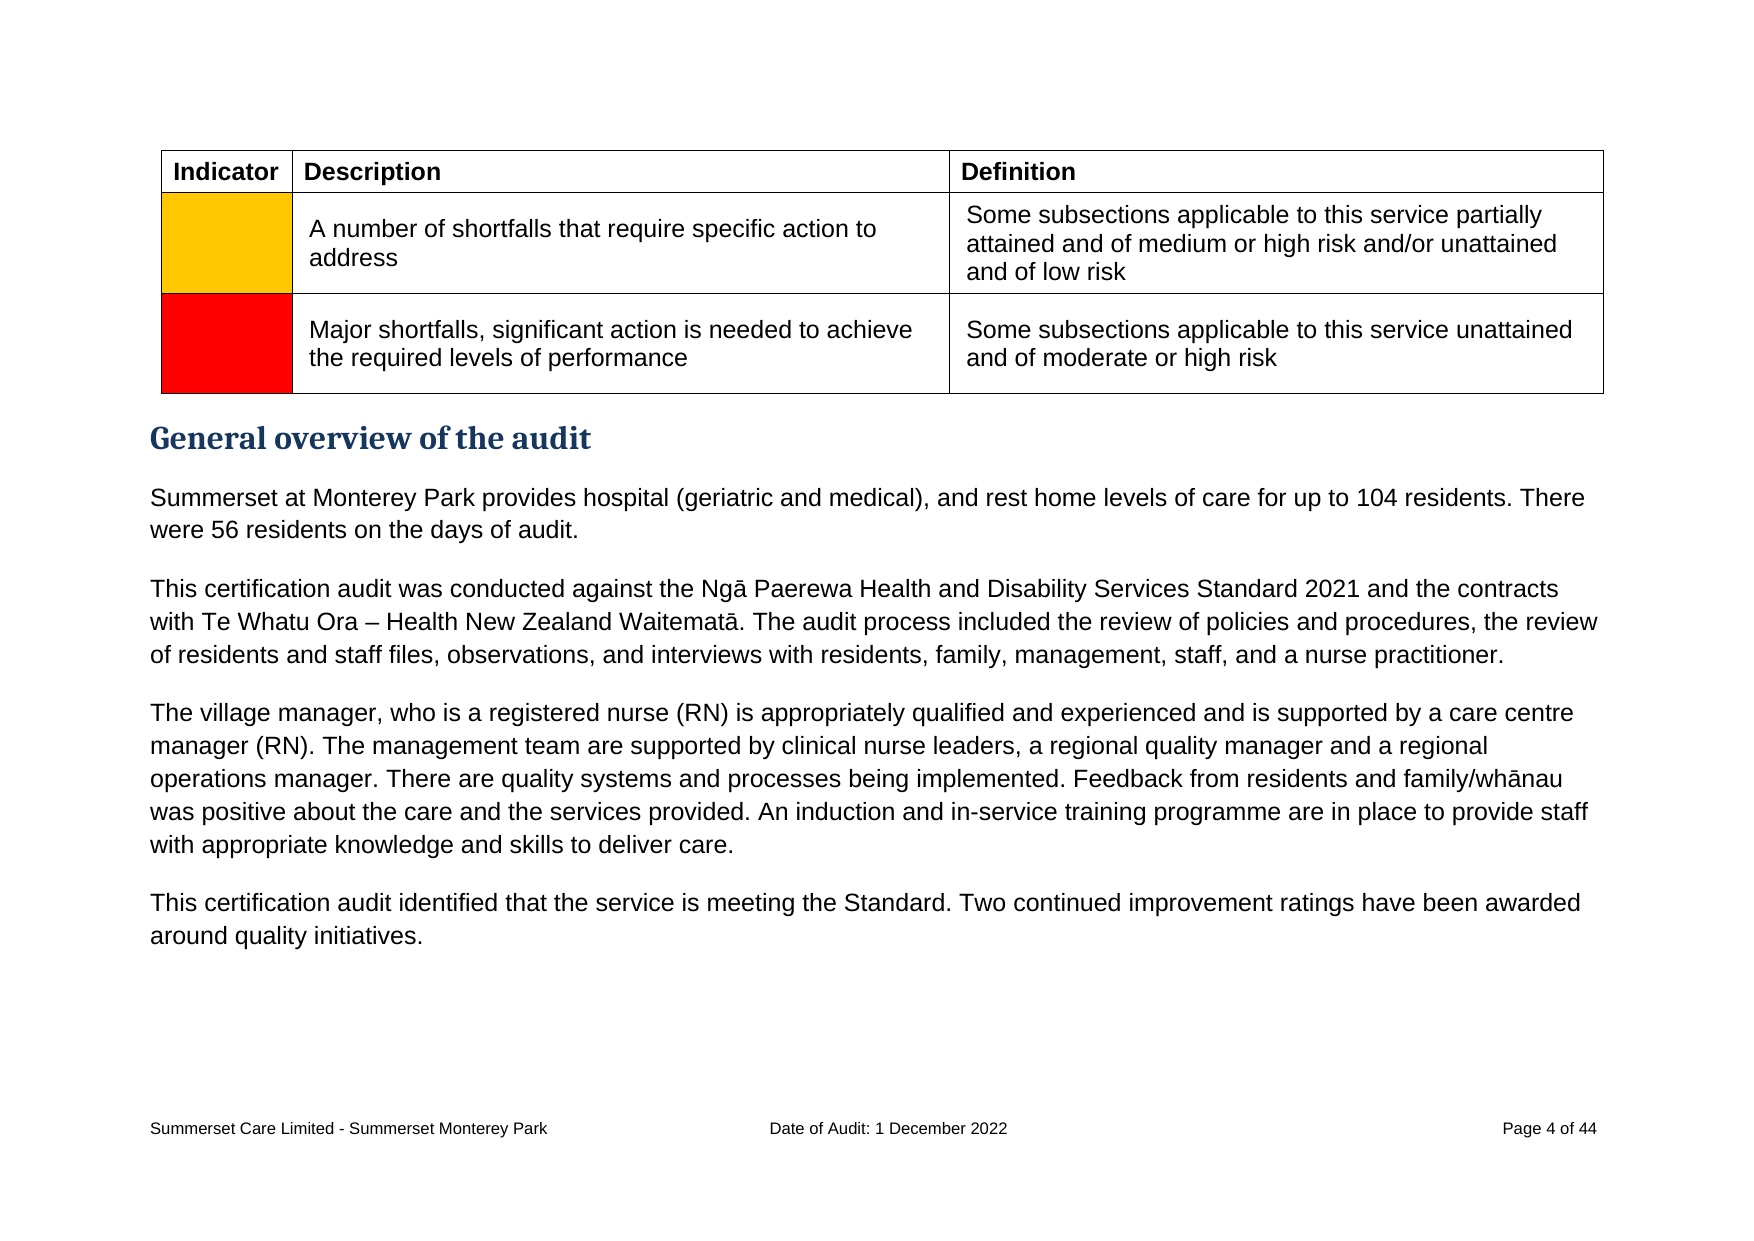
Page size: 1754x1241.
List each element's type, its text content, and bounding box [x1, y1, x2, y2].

table_cell [162, 193, 292, 293]
table_header Indicator [162, 151, 292, 192]
table_cell Some subsections applicable to this service unattained and of moderate or high risk [950, 294, 1603, 393]
text This certification audit identified that the service is meeting the Standard. Two continued improvement ratings have been awarded around quality initiatives. [150, 888, 1604, 949]
table_cell Some subsections applicable to this service partially attained and of medium or high risk and/or unattained and of low risk [950, 193, 1603, 293]
subtitle General overview of the audit [150, 419, 1604, 457]
table_cell [162, 294, 292, 393]
text Summerset at Monterey Park provides hospital (geriatric and medical), and rest home levels of care for up to 104 residents. There were 56 residents on the days of audit. [150, 482, 1604, 544]
text The village manager, who is a registered nurse (RN) is appropriately qualified and experienced and is supported by a care centre manager (RN). The management team are supported by clinical nurse leaders, a regional quality manager and a regional operations manager. There are quality systems and processes being implemented. Feedback from residents and family/whānau was positive about the care and the services provided. An induction and in-service training programme are in place to provide staff with appropriate knowledge and skills to deliver care. [150, 698, 1604, 858]
table_cell A number of shortfalls that require specific action to address [293, 193, 949, 293]
table_cell Major shortfalls, significant action is needed to achieve the required levels of performance [293, 294, 949, 393]
table_header Definition [950, 151, 1603, 192]
table_header Description [293, 151, 949, 192]
text This certification audit was conducted against the Ngā Paerewa Health and Disability Services Standard 2021 and the contracts with Te Whatu Ora – Health New Zealand Waitematā. The audit process included the review of policies and procedures, the review of residents and staff files, observations, and interviews with residents, family, management, staff, and a nurse practitioner. [150, 573, 1604, 668]
